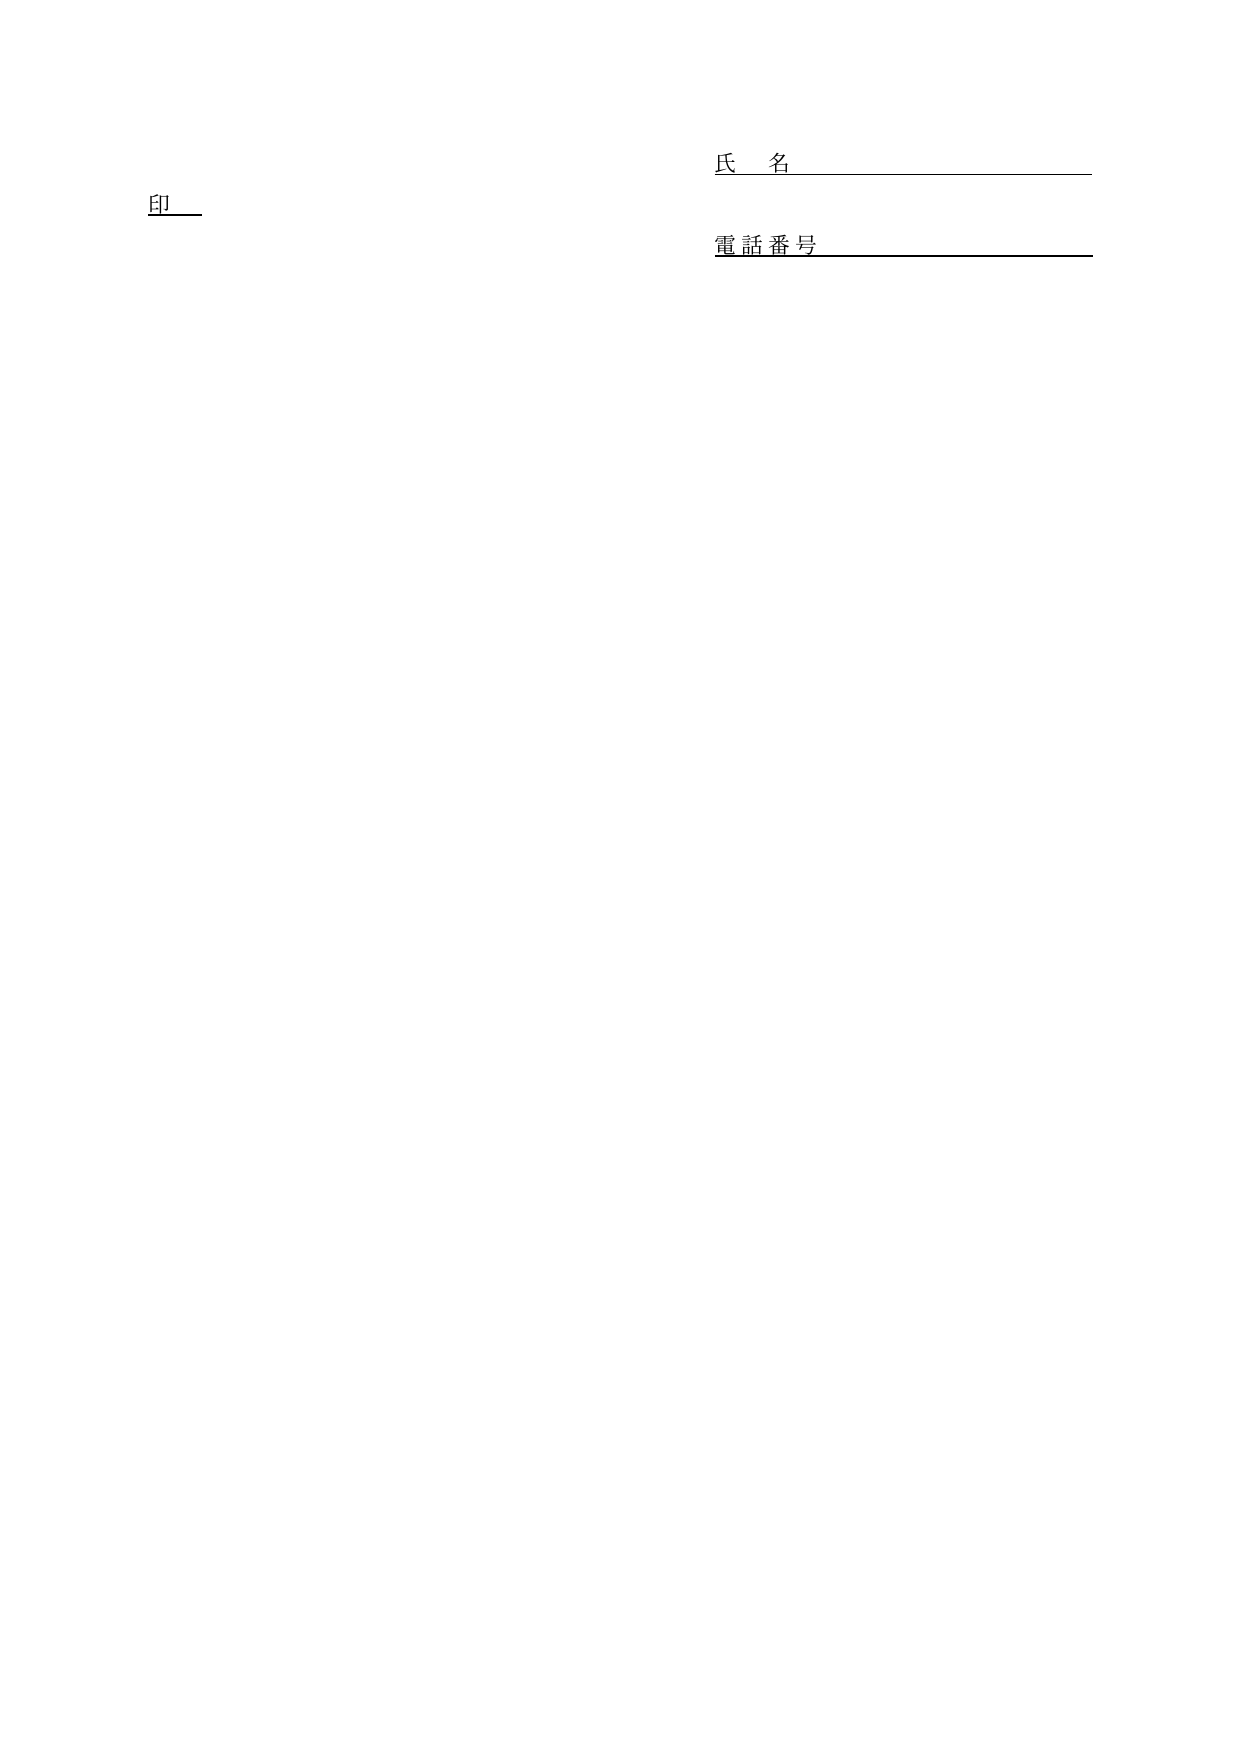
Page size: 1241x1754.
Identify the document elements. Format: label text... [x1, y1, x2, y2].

text 電話番号 [148, 224, 1092, 264]
text 氏 名 印 [148, 142, 1092, 224]
